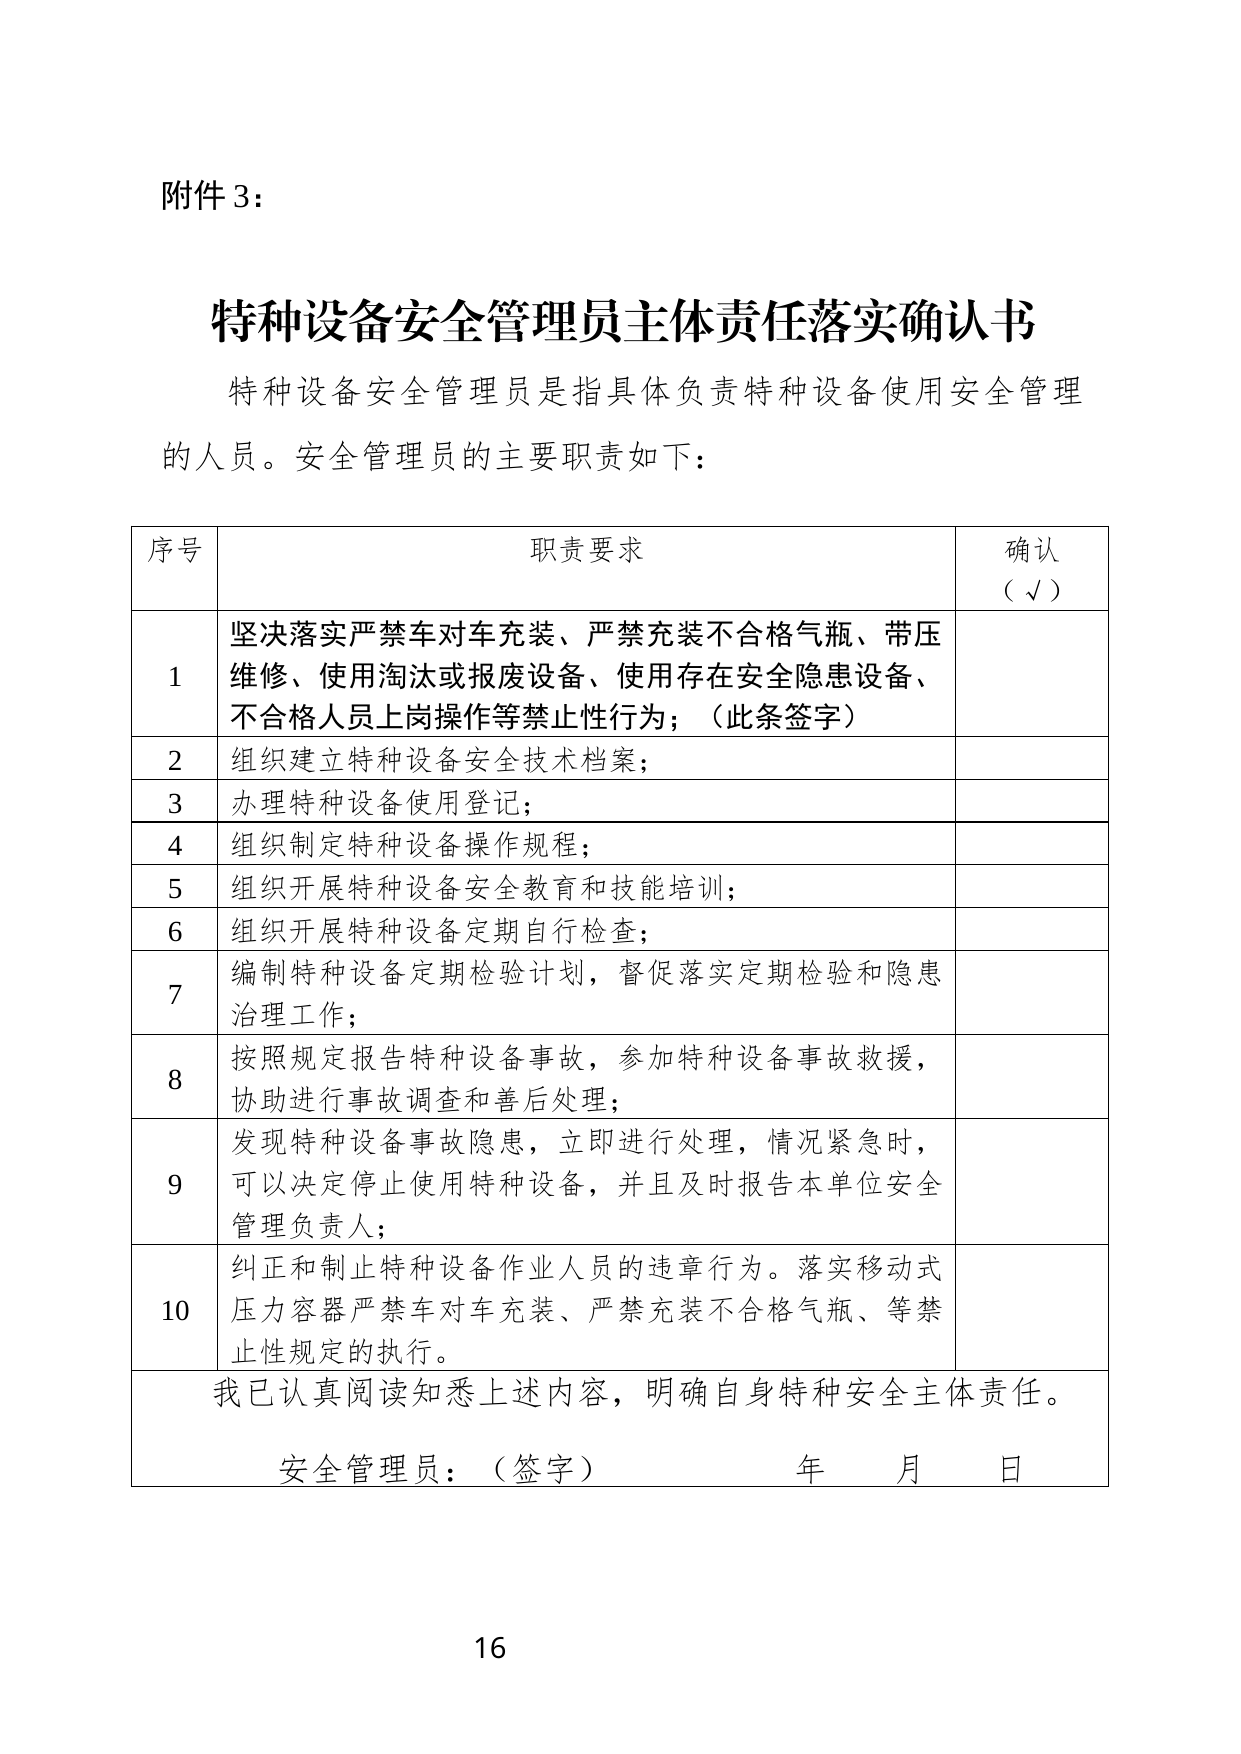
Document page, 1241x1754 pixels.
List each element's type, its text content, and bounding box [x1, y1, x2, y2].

table_cell 组织开展特种设备定期自行检查； [218, 908, 955, 949]
table_header 确认（√） [956, 527, 1108, 610]
table_cell [956, 611, 1108, 736]
table_cell 纠正和制止特种设备作业人员的违章行为。落实移动式压力容器严禁车对车充装、严禁充装不合格气瓶、等禁止性规定的执行。 [218, 1245, 955, 1370]
table_cell [956, 1035, 1108, 1118]
table_cell 按照规定报告特种设备事故，参加特种设备事故救援，协助进行事故调查和善后处理； [218, 1035, 955, 1118]
table_cell [956, 737, 1108, 779]
text 附件3： [159, 162, 1087, 227]
table_cell 8 [132, 1035, 217, 1118]
table_cell [956, 823, 1108, 864]
table_cell [956, 865, 1108, 907]
table_cell 编制特种设备定期检验计划，督促落实定期检验和隐患治理工作； [218, 951, 955, 1034]
table_cell 7 [132, 951, 217, 1034]
table_cell 组织制定特种设备操作规程； [218, 823, 955, 864]
table_cell 坚决落实严禁车对车充装、严禁充装不合格气瓶、带压维修、使用淘汰或报废设备、使用存在安全隐患设备、不合格人员上岗操作等禁止性行为；（此条签字） [218, 611, 955, 736]
table_header 职责要求 [218, 527, 955, 610]
table_cell 2 [132, 737, 217, 779]
table_cell 6 [132, 908, 217, 949]
table_cell 组织建立特种设备安全技术档案； [218, 737, 955, 779]
table_cell [956, 780, 1108, 821]
table_cell [956, 951, 1108, 1034]
table_cell [956, 908, 1108, 949]
table_cell 办理特种设备使用登记； [218, 780, 955, 821]
table_cell 1 [132, 611, 217, 736]
text 特种设备安全管理员主体责任落实确认书 [159, 292, 1087, 357]
table_cell 9 [132, 1119, 217, 1244]
table_cell 发现特种设备事故隐患，立即进行处理，情况紧急时，可以决定停止使用特种设备，并且及时报告本单位安全管理负责人； [218, 1119, 955, 1244]
table_cell [956, 1245, 1108, 1370]
table_header 序号 [132, 527, 217, 610]
table_cell 我已认真阅读知悉上述内容，明确自身特种安全主体责任。 安全管理员：（签字） 年 月 日 [132, 1371, 1108, 1486]
table_cell [956, 1119, 1108, 1244]
table_cell 3 [132, 780, 217, 821]
table_cell 组织开展特种设备安全教育和技能培训； [218, 865, 955, 907]
table_cell 5 [132, 865, 217, 907]
text 特种设备安全管理员是指具体负责特种设备使用安全管理的人员。安全管理员的主要职责如下： [159, 357, 1087, 487]
table_cell 4 [132, 823, 217, 864]
table_cell 10 [132, 1245, 217, 1370]
